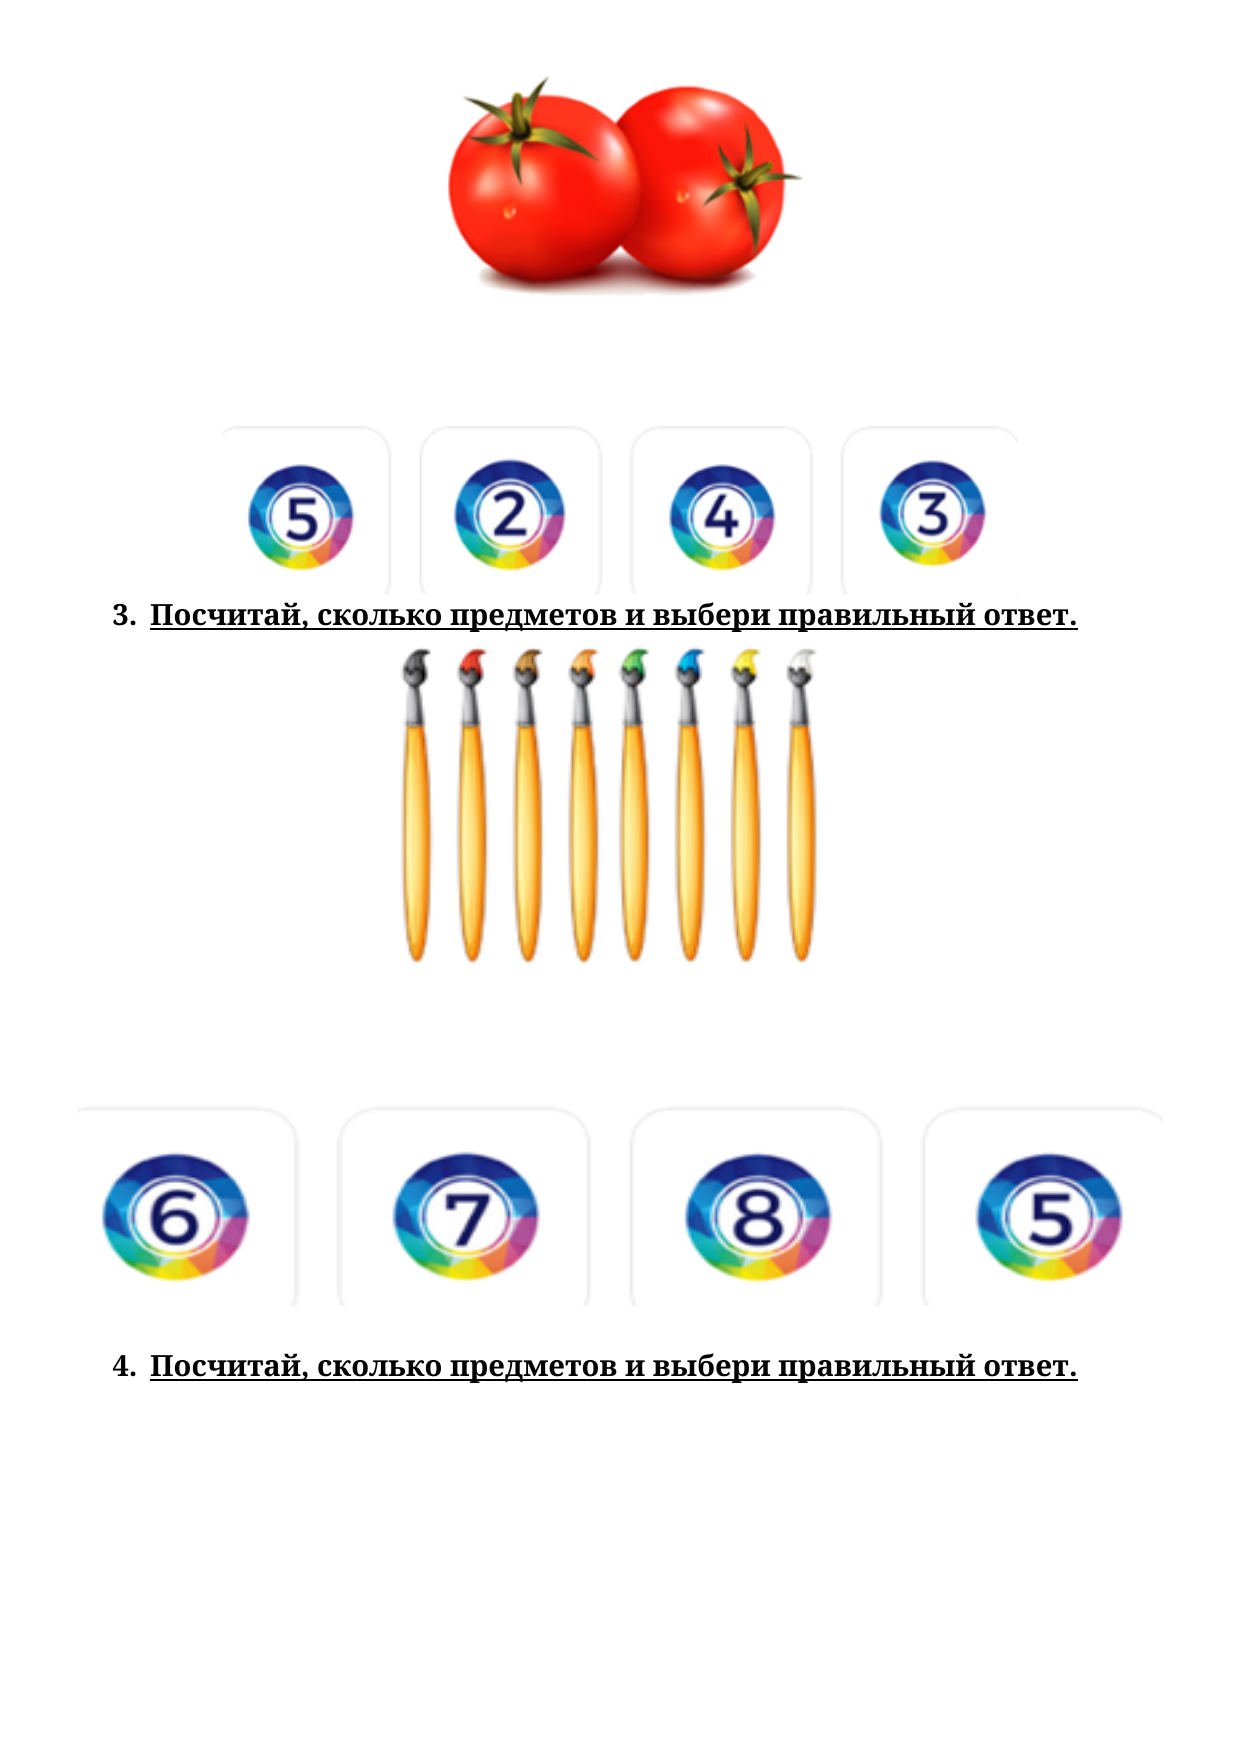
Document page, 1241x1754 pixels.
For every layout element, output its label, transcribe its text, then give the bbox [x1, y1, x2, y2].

list Посчитай, сколько предметов и выбери правильный ответ. [112, 594, 1165, 634]
list Посчитай, сколько предметов и выбери правильный ответ. [112, 1345, 1165, 1385]
picture [77, 633, 1163, 1306]
picture [222, 75, 1018, 594]
